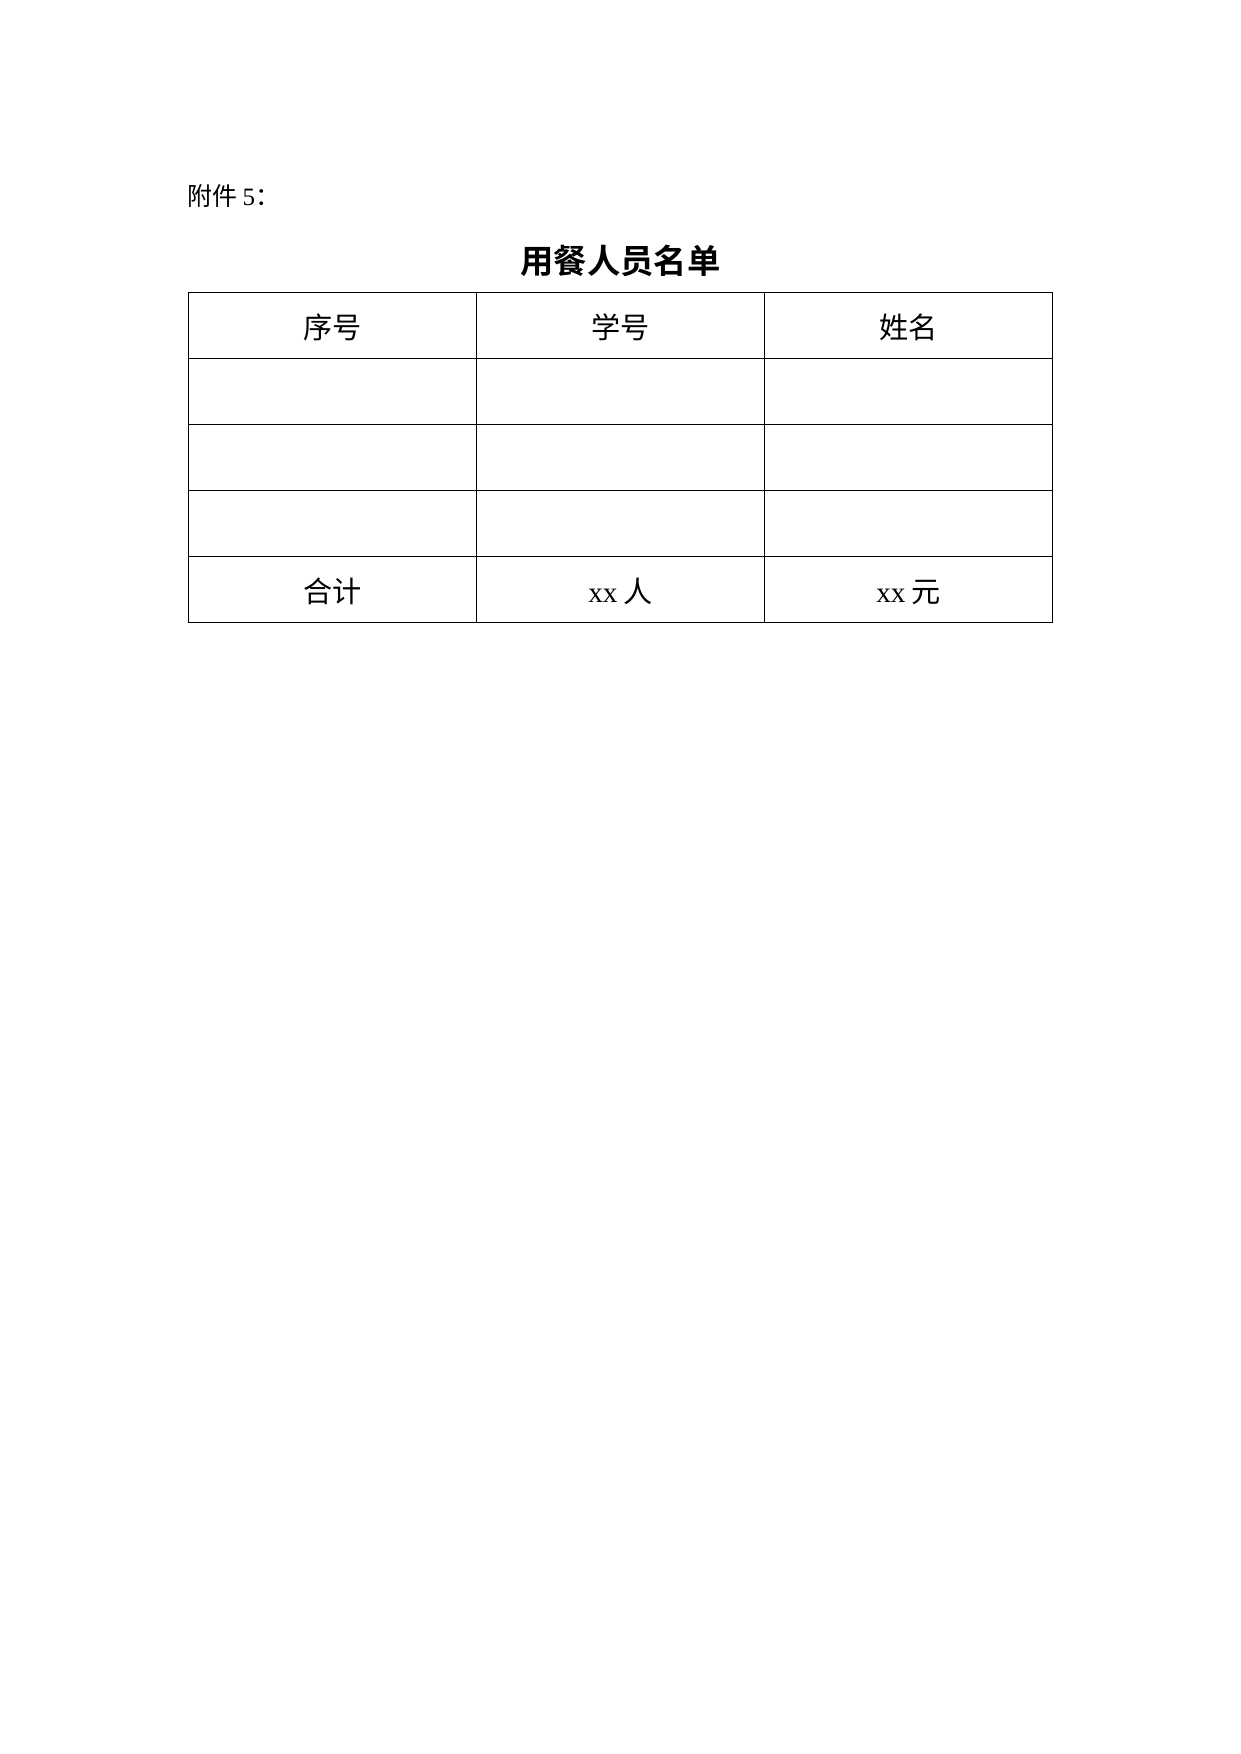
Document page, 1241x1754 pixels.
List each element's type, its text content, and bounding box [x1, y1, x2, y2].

table_cell [477, 491, 764, 556]
table_cell [189, 359, 476, 424]
table_cell [765, 359, 1052, 424]
table_cell xx人 [477, 557, 764, 622]
table_header 学号 [477, 293, 764, 358]
table_cell [477, 425, 764, 490]
table_cell xx元 [765, 557, 1052, 622]
table_header 序号 [189, 293, 476, 358]
table_cell [477, 359, 764, 424]
table_cell [189, 425, 476, 490]
text 用餐人员名单 [187, 227, 1053, 292]
table_cell [765, 491, 1052, 556]
text 附件5： [187, 162, 1053, 227]
table_cell 合计 [189, 557, 476, 622]
table_cell [765, 425, 1052, 490]
table_cell [189, 491, 476, 556]
table_header 姓名 [765, 293, 1052, 358]
